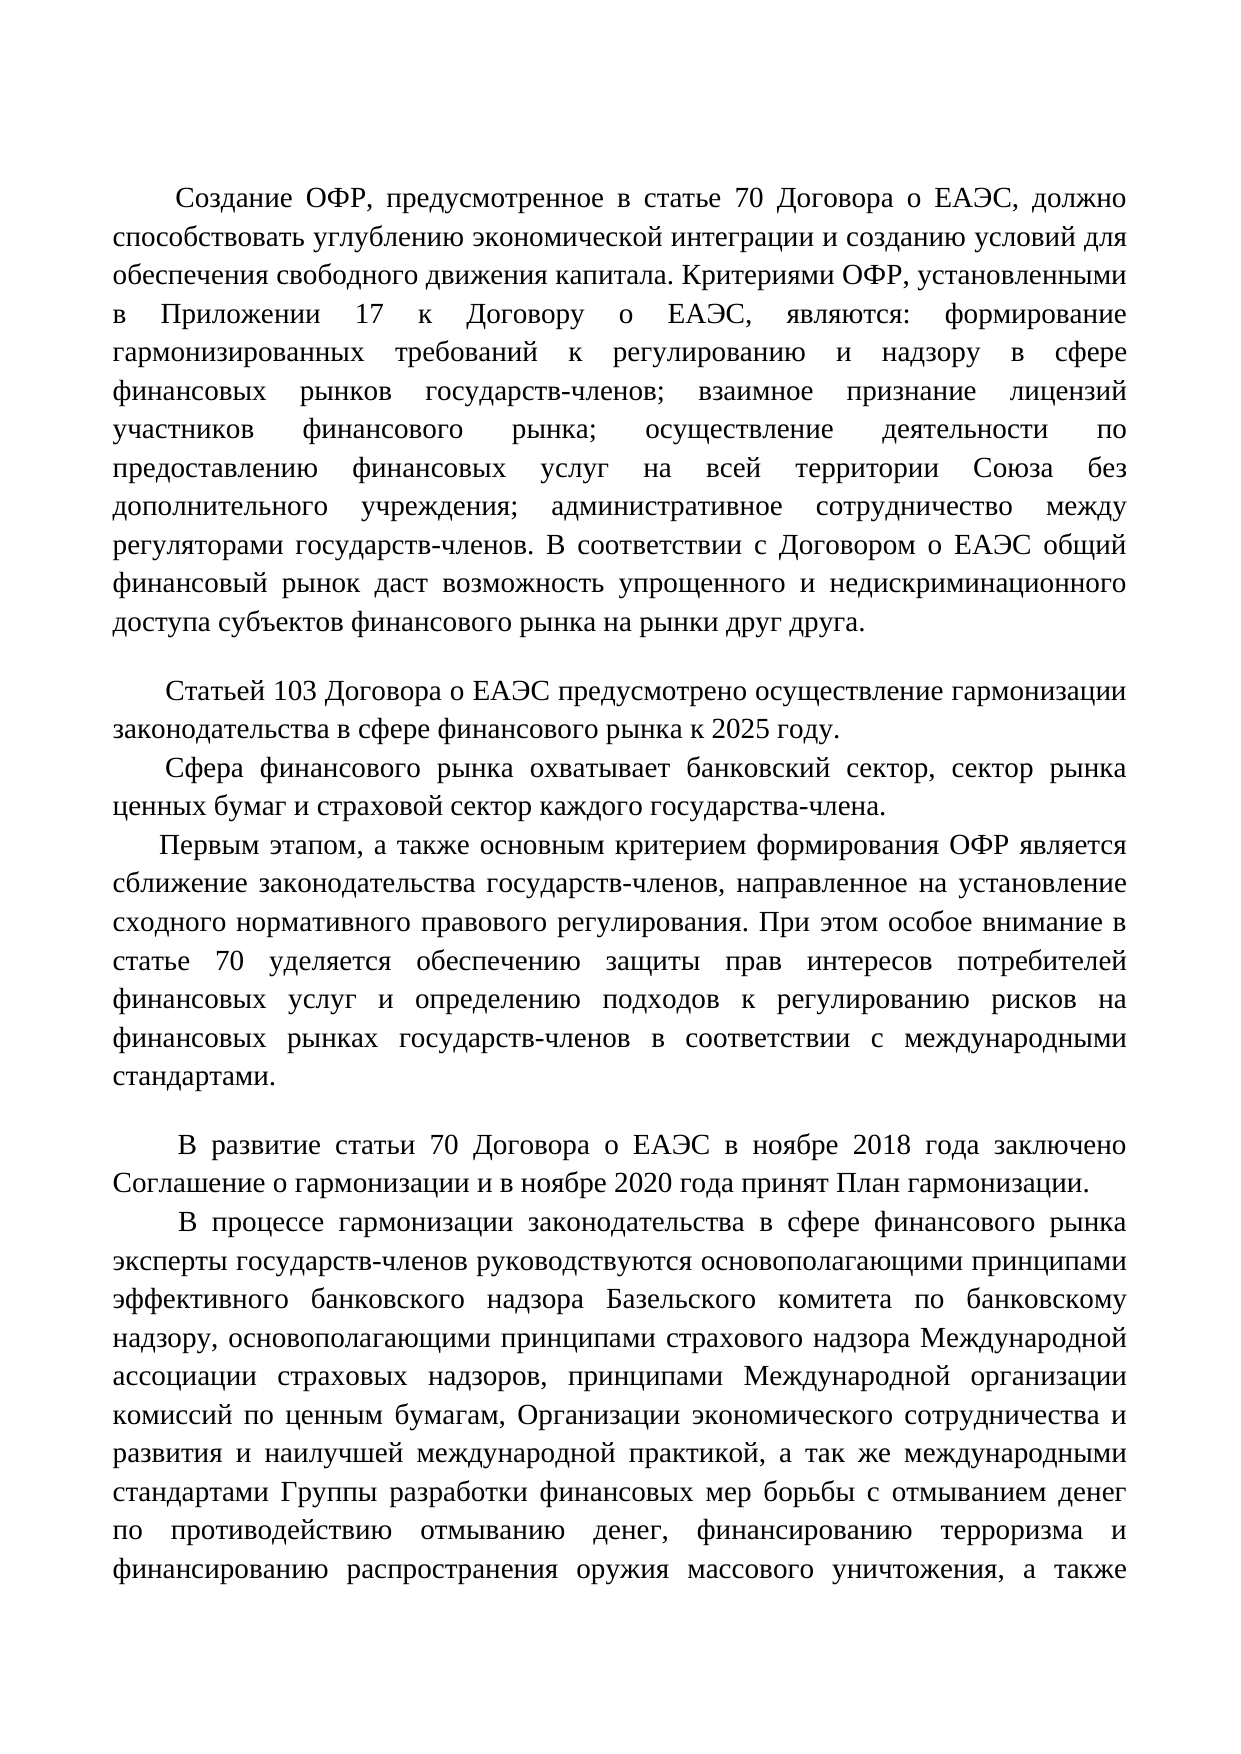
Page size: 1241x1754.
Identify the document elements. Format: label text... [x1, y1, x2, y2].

text Создание ОФР, предусмотренное в статье 70 Договора о ЕАЭС, должно способствовать углублению экономической интеграции и созданию условий для обеспечения свободного движения капитала. Критериями ОФР, установленными в Приложении 17 к Договору о ЕАЭС, являются: формирование гармонизированных требований к регулированию и надзору в сфере финансовых рынков государств-членов; взаимное признание лицензий участников финансового рынка; осуществление деятельности по предоставлению финансовых услуг на всей территории Союза без дополнительного учреждения; административное сотрудничество между регуляторами государств-членов. В соответствии с Договором о ЕАЭС общий финансовый рынок даст возможность упрощенного и недискриминационного доступа субъектов финансового рынка на рынки друг друга. [112, 180, 1128, 638]
text Сфера финансового рынка охватывает банковский сектор, сектор рынка ценных бумаг и страховой сектор каждого государства-члена. [112, 750, 1128, 822]
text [112, 1204, 1128, 1584]
text В развитие статьи 70 Договора о ЕАЭС в ноябре 2018 года заключено Соглашение о гармонизации и в ноябре 2020 года принят План гармонизации. [112, 1127, 1128, 1199]
text Статьей 103 Договора о ЕАЭС предусмотрено осуществление гармонизации законодательства в сфере финансового рынка к 2025 году. [112, 673, 1128, 745]
text Первым этапом, а также основным критерием формирования ОФР является сближение законодательства государств-членов, направленное на установление сходного нормативного правового регулирования. При этом особое внимание в статье 70 уделяется обеспечению защиты прав интересов потребителей финансовых услуг и определению подходов к регулированию рисков на финансовых рынках государств-членов в соответствии с международными стандартами. [112, 827, 1128, 1092]
